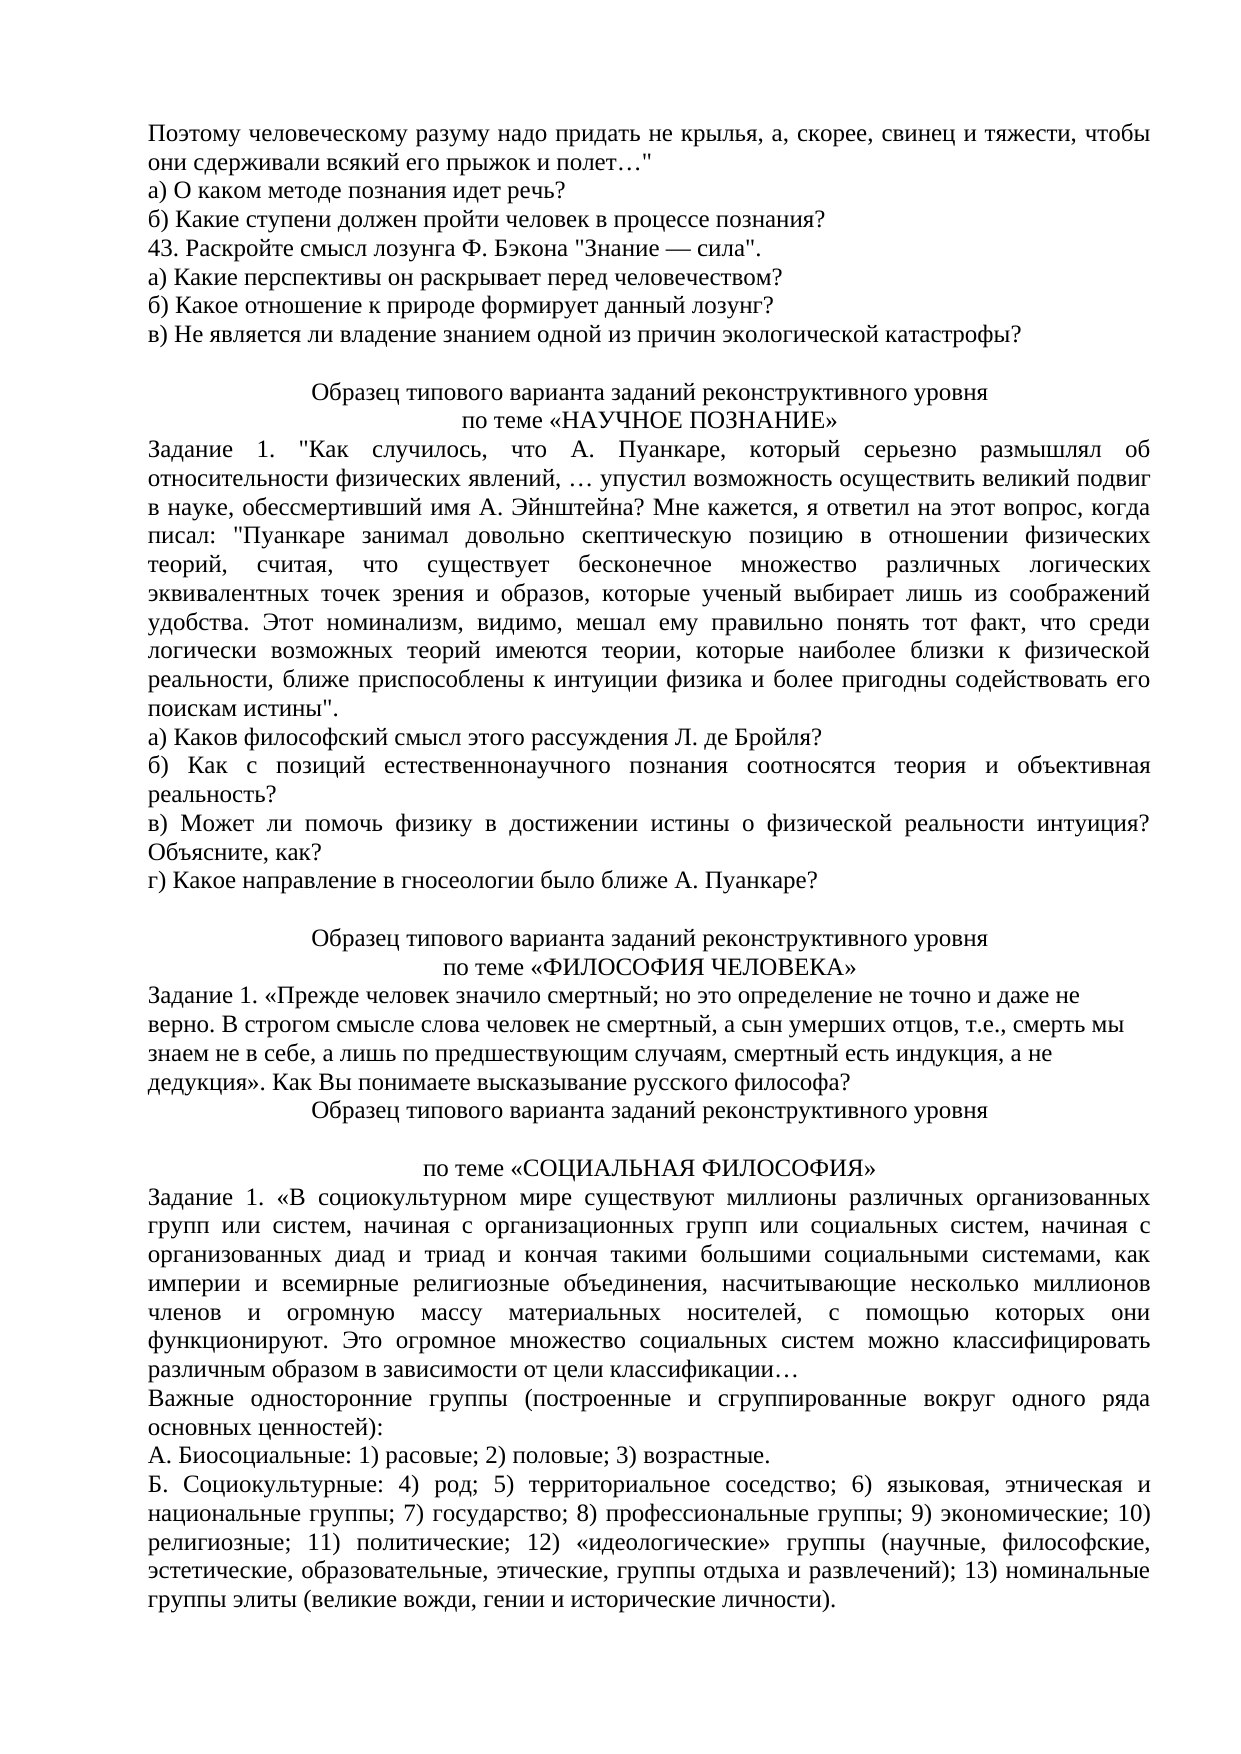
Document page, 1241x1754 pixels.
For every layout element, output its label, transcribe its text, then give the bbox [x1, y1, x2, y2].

text а) Какие перспективы он раскрывает перед человечеством? [148, 262, 1152, 291]
text Б. Социокультурные: 4) род; 5) территориальное соседство; 6) языковая, этническая и национальные группы; 7) государство; 8) профессиональные группы; 9) экономические; 10) религиозные; 11) политические; 12) «идеологические» группы (научные, философские, эстетические, образовательные, этические, группы отдыха и развлечений); 13) номинальные группы элиты (великие вожди, гении и исторические личности). [148, 1469, 1152, 1613]
text по теме «ФИЛОСОФИЯ ЧЕЛОВЕКА» [148, 952, 1152, 981]
text а) О каком методе познания идет речь? [148, 176, 1152, 204]
text в) Не является ли владение знанием одной из причин экологической катастрофы? [148, 319, 1152, 348]
text Важные односторонние группы (построенные и сгруппированные вокруг одного ряда основных ценностей): [148, 1383, 1152, 1441]
text по теме «НАУЧНОЕ ПОЗНАНИЕ» [148, 406, 1152, 434]
text б) Какое отношение к природе формирует данный лозунг? [148, 291, 1152, 319]
text Образец типового варианта заданий реконструктивного уровня [148, 923, 1152, 952]
text в) Может ли помочь физику в достижении истины о физической реальности интуиция? Объясните, как? [148, 808, 1152, 866]
text г) Какое направление в гносеологии было ближе А. Пуанкаре? [148, 866, 1152, 894]
text б) Как с позиций естественнонаучного познания соотносятся теория и объективная реальность? [148, 751, 1152, 808]
text Образец типового варианта заданий реконструктивного уровня [148, 1096, 1152, 1124]
text Поэтому человеческому разуму надо придать не крылья, а, скорее, свинец и тяжести, чтобы они сдерживали всякий его прыжок и полет…" [148, 118, 1152, 176]
text б) Какие ступени должен пройти человек в процессе познания? [148, 204, 1152, 233]
text по теме «СОЦИАЛЬНАЯ ФИЛОСОФИЯ» [148, 1153, 1152, 1182]
text А. Биосоциальные: 1) расовые; 2) половые; 3) возрастные. [148, 1441, 1152, 1469]
text Задание 1. «В социокультурном мире существуют миллионы различных организованных групп или систем, начиная с организационных групп или социальных систем, начиная с организованных диад и триад и кончая такими большими социальными системами, как империи и всемирные религиозные объединения, насчитывающие несколько миллионов членов и огромную массу материальных носителей, с помощью которых они функционируют. Это огромное множество социальных систем можно классифицировать различным образом в зависимости от цели классификации… [148, 1182, 1152, 1383]
text Задание 1. "Как случилось, что А. Пуанкаре, который серьезно размышлял об относительности физических явлений, … упустил возможность осуществить великий подвиг в науке, обессмертивший имя А. Эйнштейна? Мне кажется, я ответил на этот вопрос, когда писал: "Пуанкаре занимал довольно скептическую позицию в отношении физических теорий, считая, что существует бесконечное множество различных логических эквивалентных точек зрения и образов, которые ученый выбирает лишь из соображений удобства. Этот номинализм, видимо, мешал ему правильно понять тот факт, что среди логически возможных теорий имеются теории, которые наиболее близки к физической реальности, ближе приспособлены к интуиции физика и более пригодны содействовать его поискам истины". [148, 434, 1152, 722]
text а) Каков философский смысл этого рассуждения Л. де Бройля? [148, 722, 1152, 751]
text Задание 1. «Прежде человек значило смертный; но это определение не точно и даже не верно. В строгом смысле слова человек не смертный, а сын умерших отцов, т.е., смерть мы знаем не в себе, а лишь по предшествующим случаям, смертный есть индукция, а не дедукция». Как Вы понимаете высказывание русского философа? [148, 981, 1152, 1096]
text 43. Раскройте смысл лозунга Ф. Бэкона "Знание — сила". [148, 233, 1152, 262]
text Образец типового варианта заданий реконструктивного уровня [148, 377, 1152, 406]
